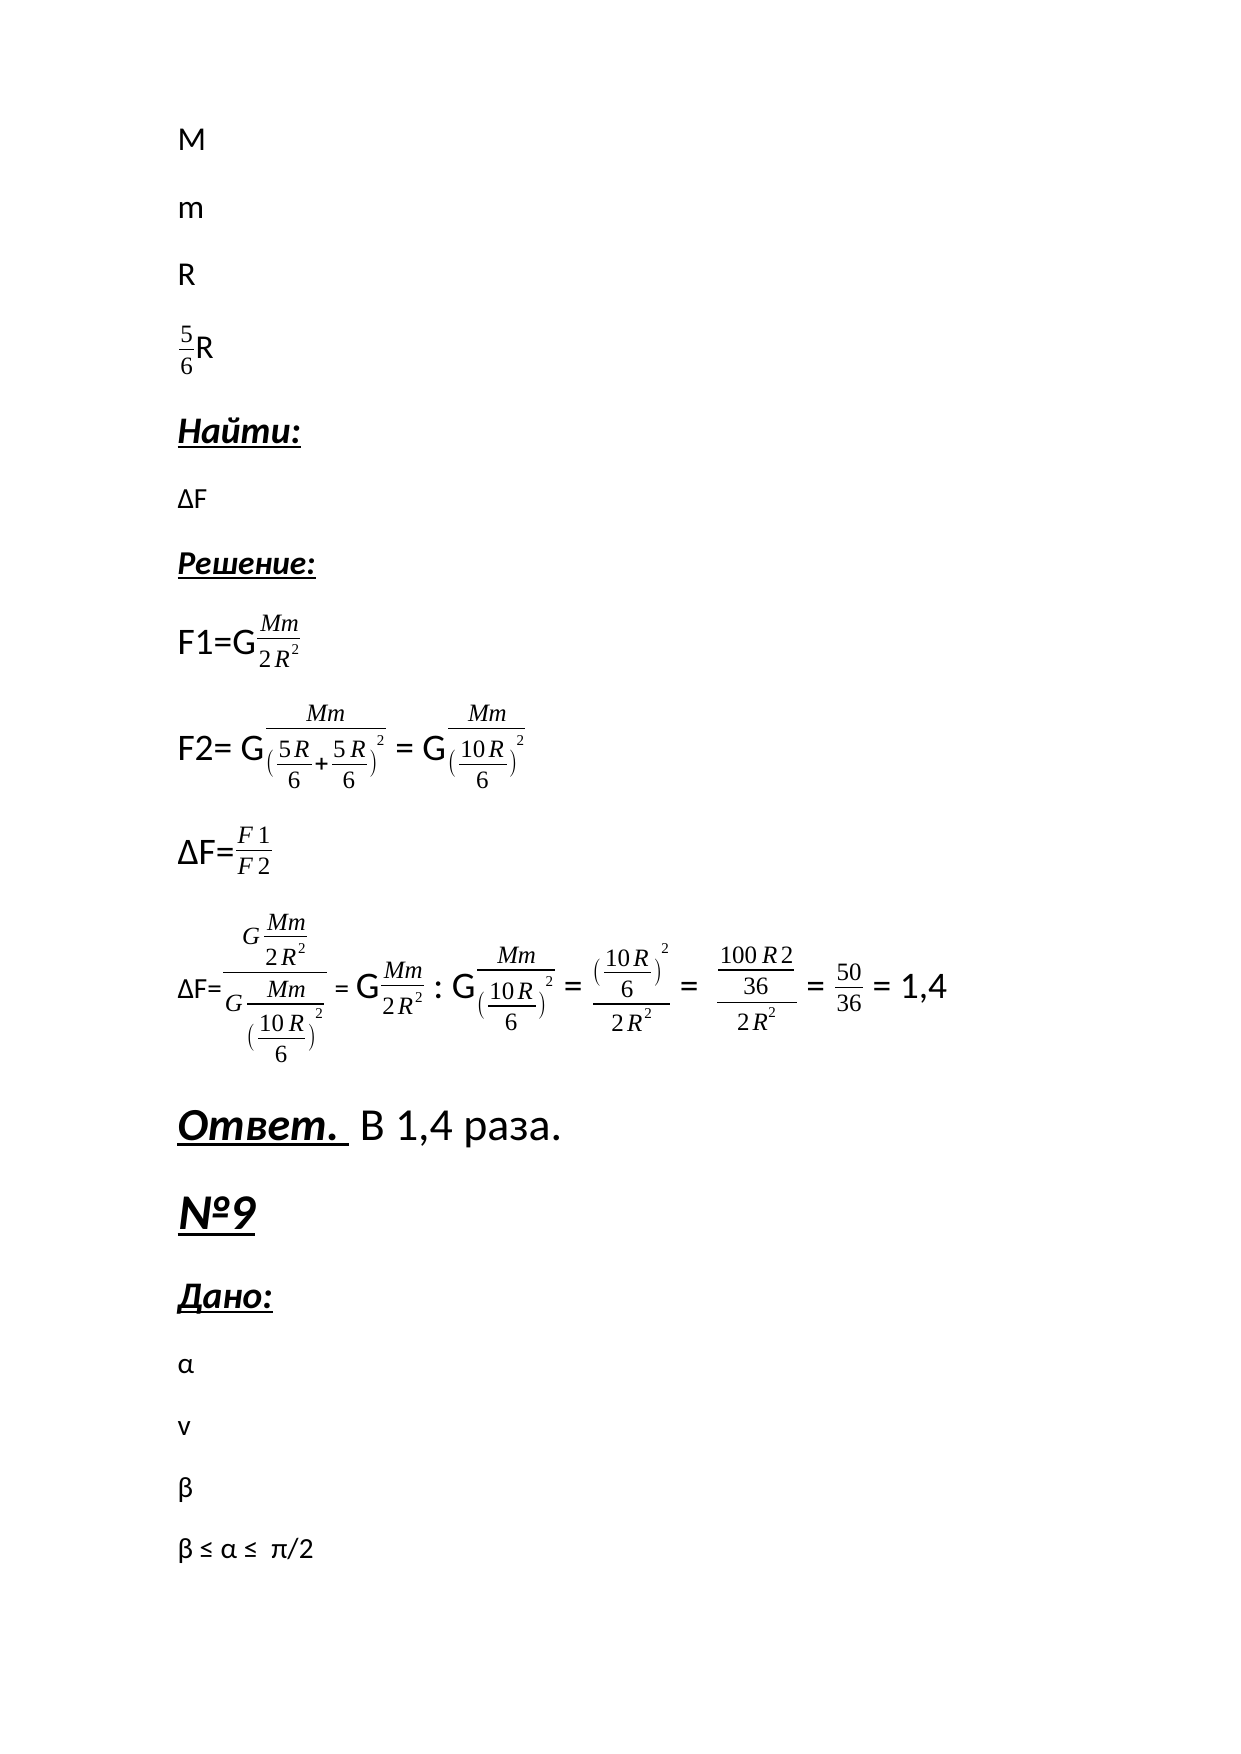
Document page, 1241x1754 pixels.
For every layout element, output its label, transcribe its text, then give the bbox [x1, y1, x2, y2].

text α [177, 1345, 1152, 1381]
text Найти: [177, 407, 1152, 453]
text R [177, 321, 1152, 380]
text m [177, 186, 1152, 226]
text F2= G = G [177, 700, 1152, 794]
text №9 [177, 1181, 1152, 1242]
text ∆F= = G : G = = = = 1,4 [177, 908, 1152, 1068]
text ∆F= [177, 821, 1152, 880]
text β [177, 1469, 1152, 1504]
text F1=G [177, 610, 1152, 672]
text v [177, 1407, 1152, 1443]
text ∆F [177, 480, 1152, 516]
text Ответ. В 1,4 раза. [177, 1096, 1152, 1152]
text M [177, 118, 1152, 159]
text Решение: [177, 542, 1152, 583]
text β ≤ α ≤ π/2 [177, 1531, 1152, 1566]
text R [177, 253, 1152, 294]
text Дано: [177, 1272, 1152, 1317]
